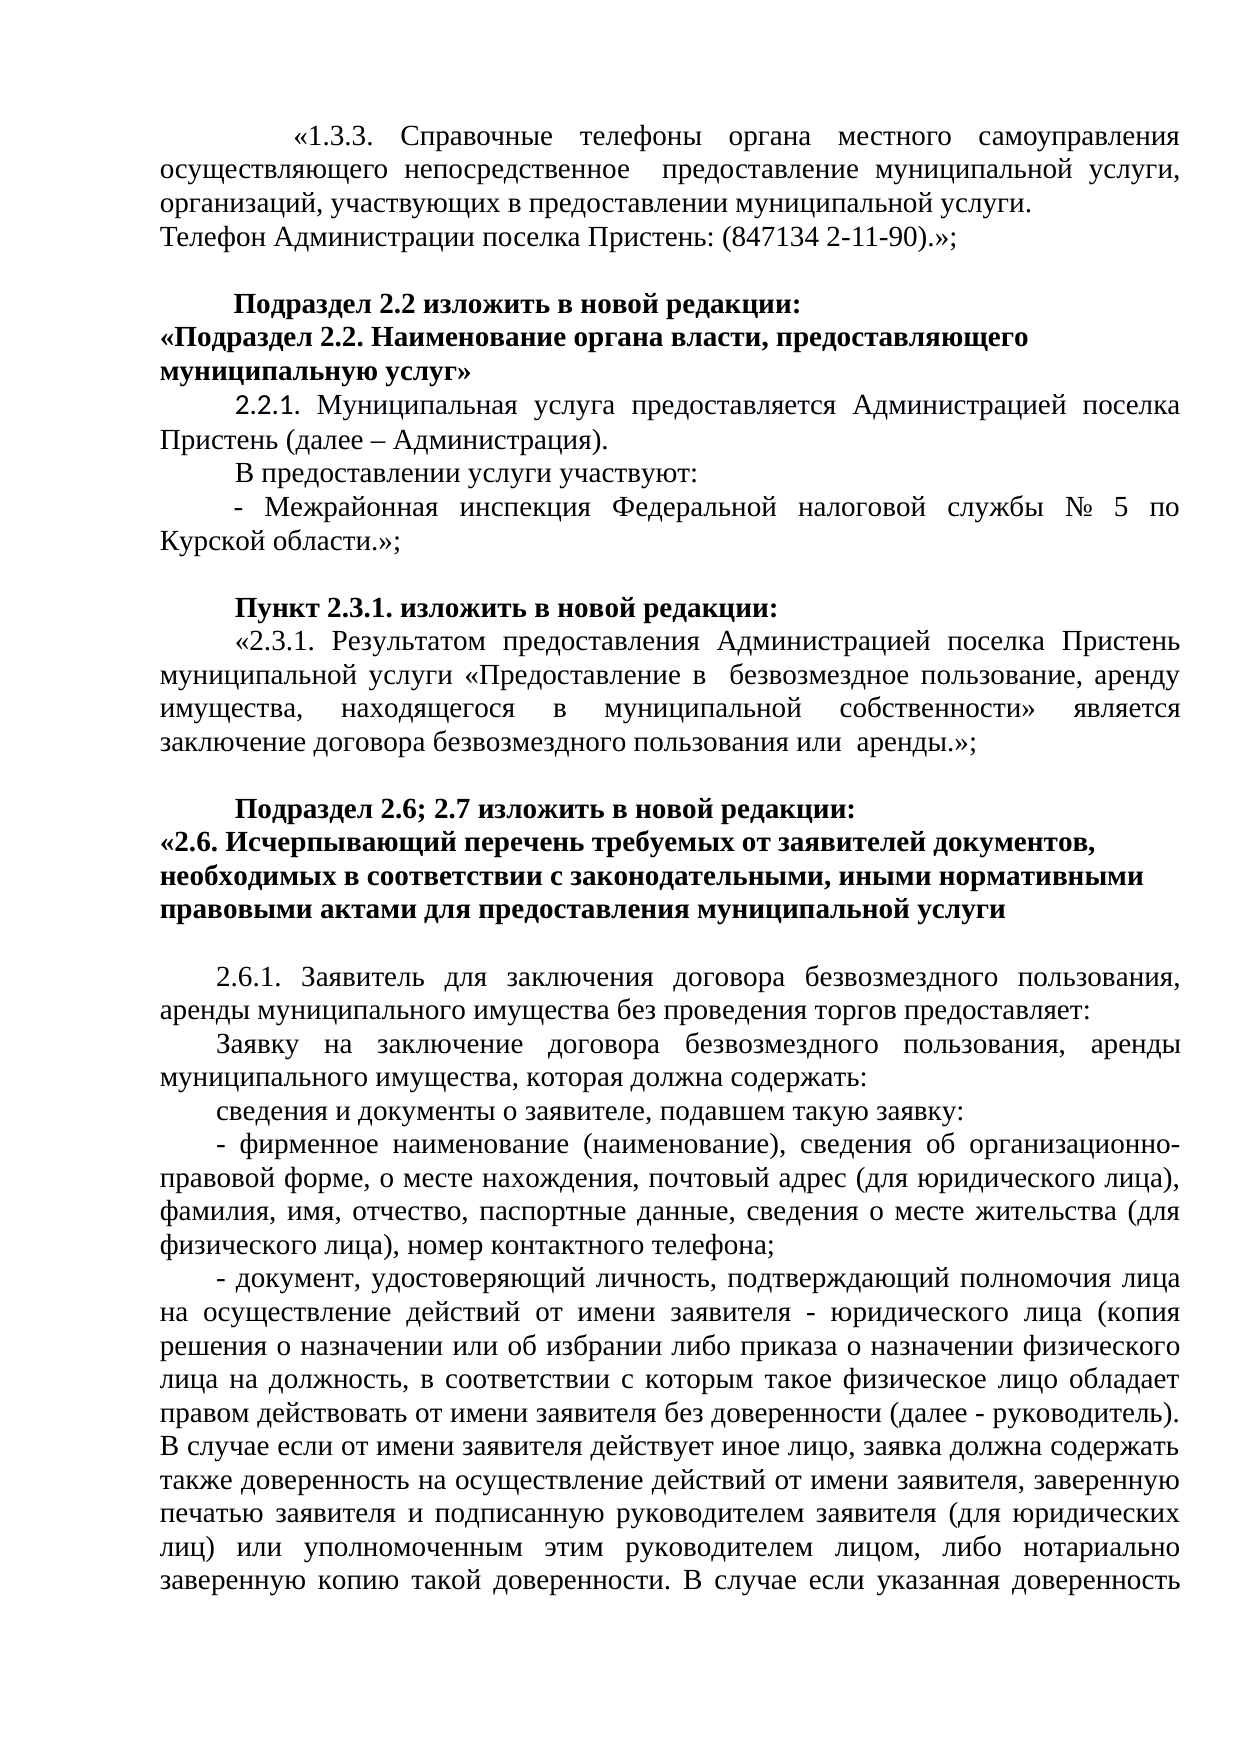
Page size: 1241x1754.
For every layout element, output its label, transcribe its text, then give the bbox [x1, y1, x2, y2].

text - Межрайонная инспекция Федеральной налоговой службы № 5 по Курской области.»; [159, 489, 1181, 556]
text Телефон Администрации поселка Пристень: (847134 2-11-90).»; [159, 219, 1181, 252]
text Подраздел 2.2 изложить в новой редакции: [159, 286, 1181, 319]
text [159, 1261, 1181, 1596]
text В предоставлении услуги участвуют: [159, 456, 1181, 489]
text «Подраздел 2.2. Наименование органа власти, предоставляющего муниципальную услуг» [159, 319, 1181, 386]
text «2.6. Исчерпывающий перечень требуемых от заявителей документов, необходимых в соответствии с законодательными, иными нормативными правовыми актами для предоставления муниципальной услуги [159, 824, 1181, 925]
text Подраздел 2.6; 2.7 изложить в новой редакции: [159, 791, 1181, 824]
text Пункт 2.3.1. изложить в новой редакции: [159, 590, 1181, 623]
text сведения и документы о заявителе, подавшем такую заявку: [159, 1093, 1181, 1126]
text - фирменное наименование (наименование), сведения об организационно-правовой форме, о месте нахождения, почтовый адрес (для юридического лица), фамилия, имя, отчество, паспортные данные, сведения о месте жительства (для физического лица), номер контактного телефона; [159, 1126, 1181, 1261]
text Заявку на заключение договора безвозмездного пользования, аренды муниципального имущества, которая должна содержать: [159, 1026, 1181, 1093]
text «1.3.3. Справочные телефоны органа местного самоуправления осуществляющего непосредственное предоставление муниципальной услуги, организаций, участвующих в предоставлении муниципальной услуги. [159, 118, 1181, 219]
text 2.2.1. Муниципальная услуга предоставляется Администрацией поселка Пристень (далее – Администрация). [159, 386, 1181, 456]
text 2.6.1. Заявитель для заключения договора безвозмездного пользования, аренды муниципального имущества без проведения торгов предоставляет: [159, 959, 1181, 1026]
text «2.3.1. Результатом предоставления Администрацией поселка Пристень муниципальной услуги «Предоставление в безвозмездное пользование, аренду имущества, находящегося в муниципальной собственности» является заключение договора безвозмездного пользования или аренды.»; [159, 623, 1181, 757]
